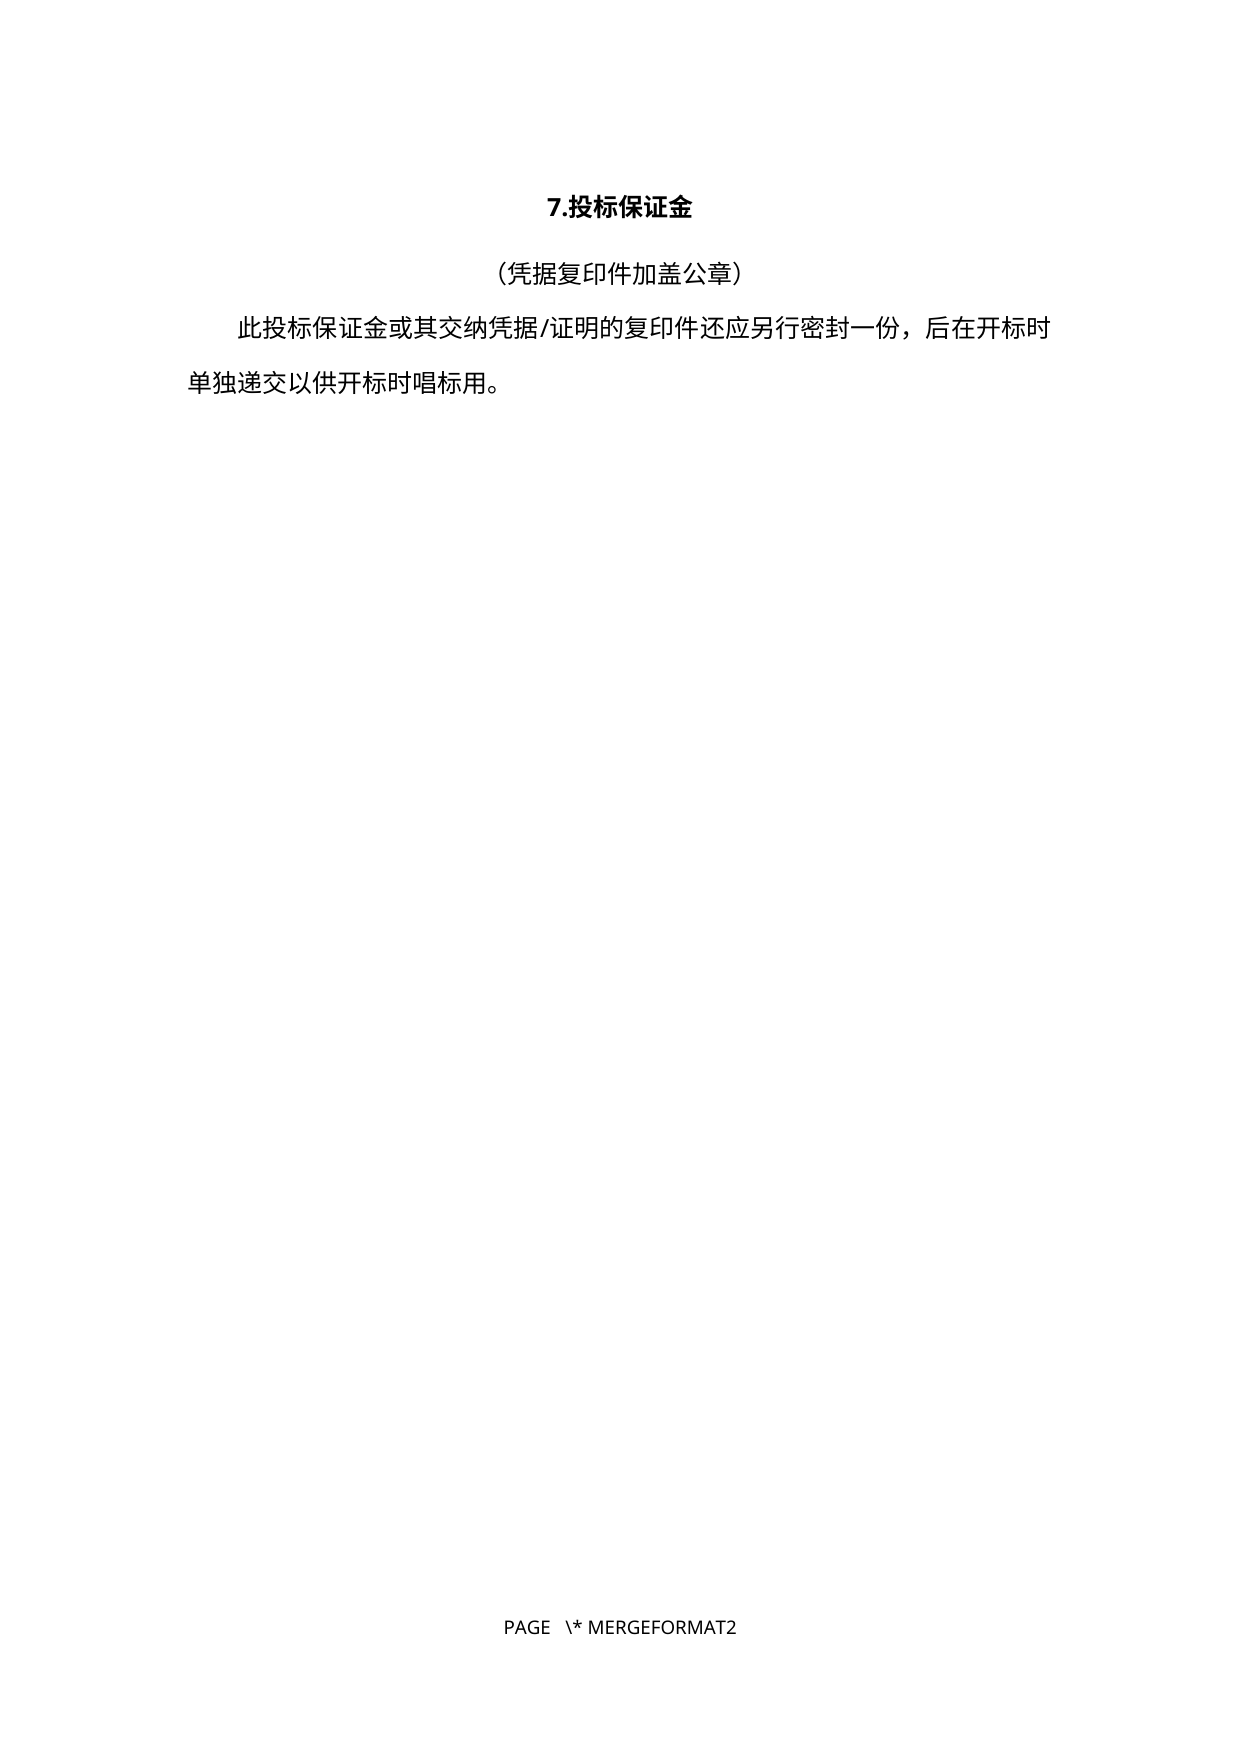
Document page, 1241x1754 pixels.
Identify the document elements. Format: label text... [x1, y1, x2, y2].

subtitle 7.投标保证金 [187, 187, 1053, 224]
text （凭据复印件加盖公章） [187, 254, 1053, 291]
text 此投标保证金或其交纳凭据/证明的复印件还应另行密封一份，后在开标时单独递交以供开标时唱标用。 [187, 309, 1053, 399]
